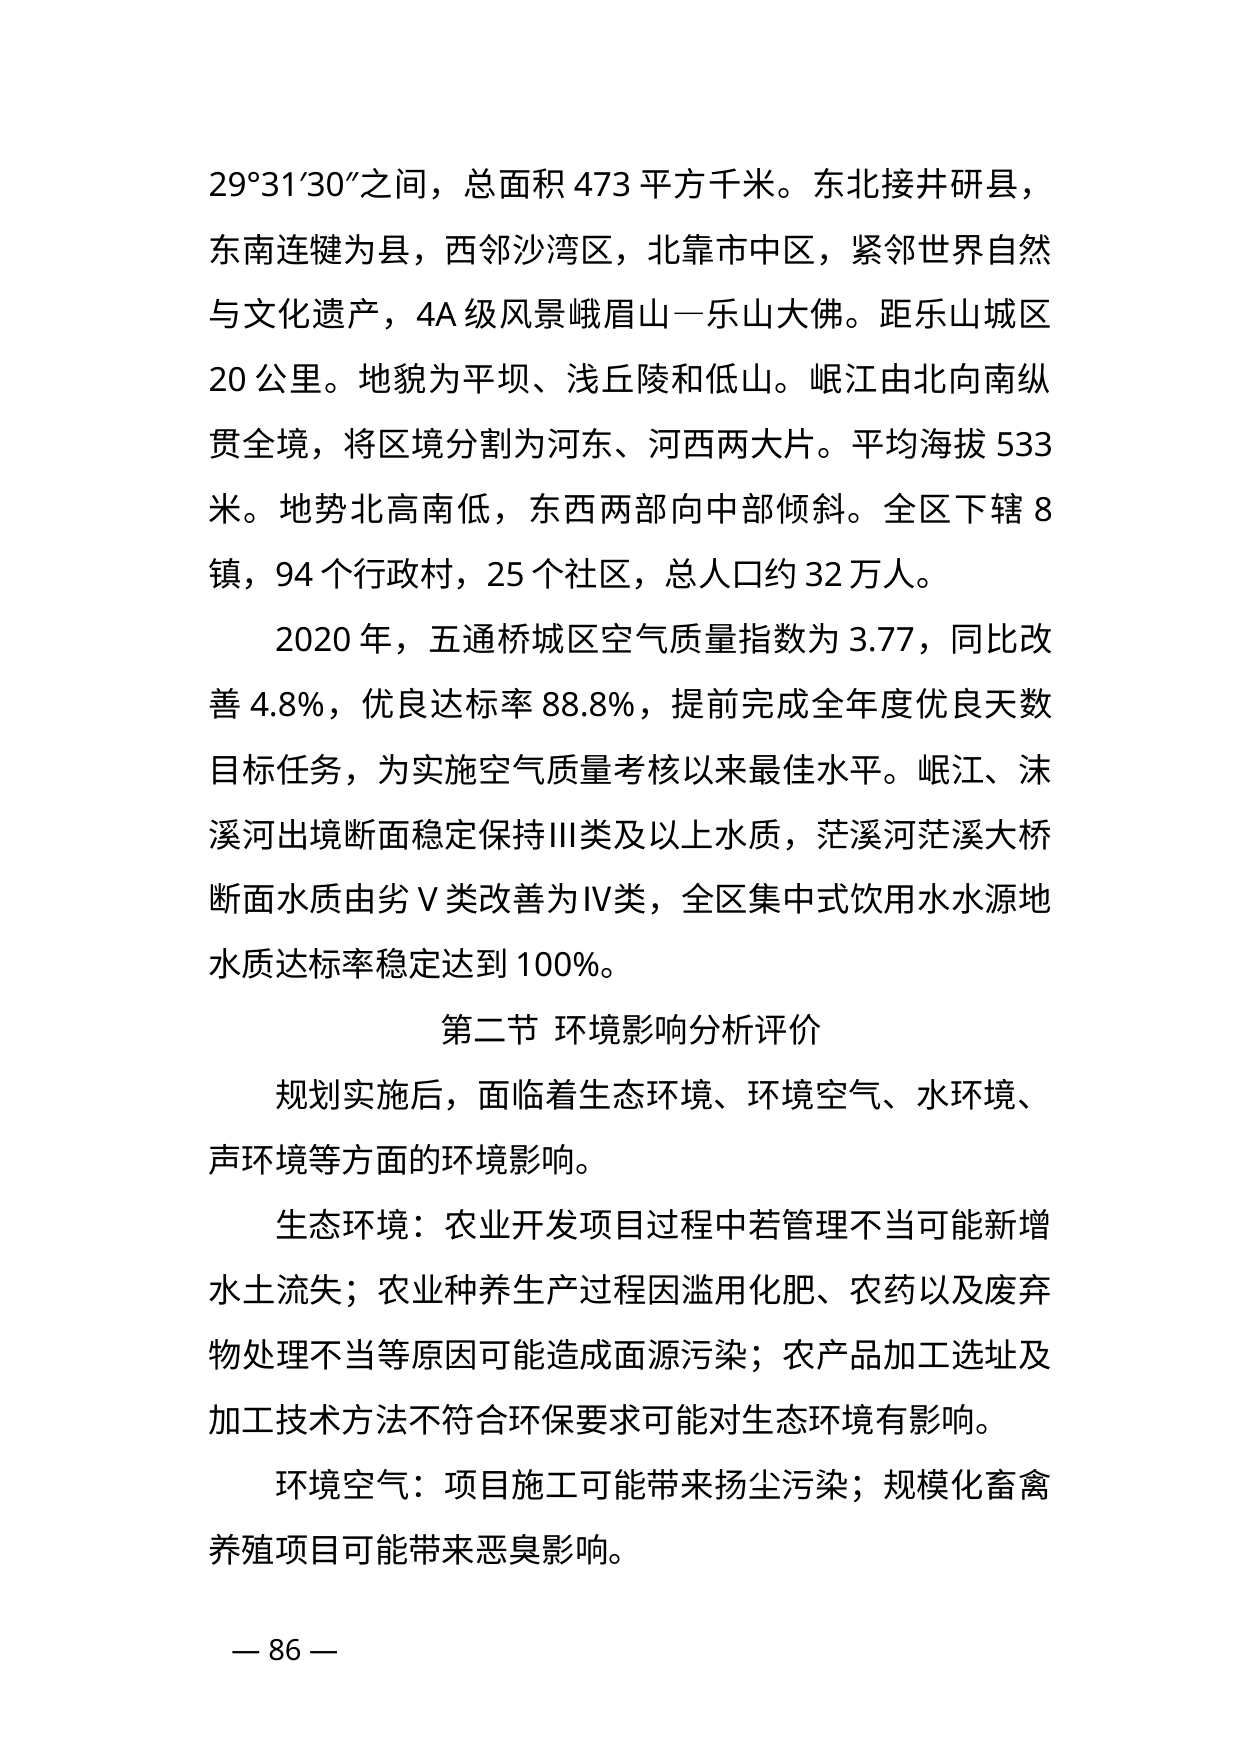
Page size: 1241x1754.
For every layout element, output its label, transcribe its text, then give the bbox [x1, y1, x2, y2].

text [208, 150, 1053, 605]
text 规划实施后，面临着生态环境、环境空气、水环境、声环境等方面的环境影响。 [208, 1060, 1053, 1190]
text 2020年，五通桥城区空气质量指数为3.77，同比改善4.8%，优良达标率88.8%，提前完成全年度优良天数目标任务，为实施空气质量考核以来最佳水平。岷江、沫溪河出境断面稳定保持Ⅲ类及以上水质，茫溪河茫溪大桥断面水质由劣V类改善为Ⅳ类，全区集中式饮用水水源地水质达标率稳定达到100%。 [208, 605, 1053, 995]
subtitle 第二节 环境影响分析评价 [208, 995, 1053, 1060]
text 环境空气：项目施工可能带来扬尘污染；规模化畜禽养殖项目可能带来恶臭影响。 [208, 1450, 1053, 1580]
text 生态环境：农业开发项目过程中若管理不当可能新增水土流失；农业种养生产过程因滥用化肥、农药以及废弃物处理不当等原因可能造成面源污染；农产品加工选址及加工技术方法不符合环保要求可能对生态环境有影响。 [208, 1190, 1053, 1450]
